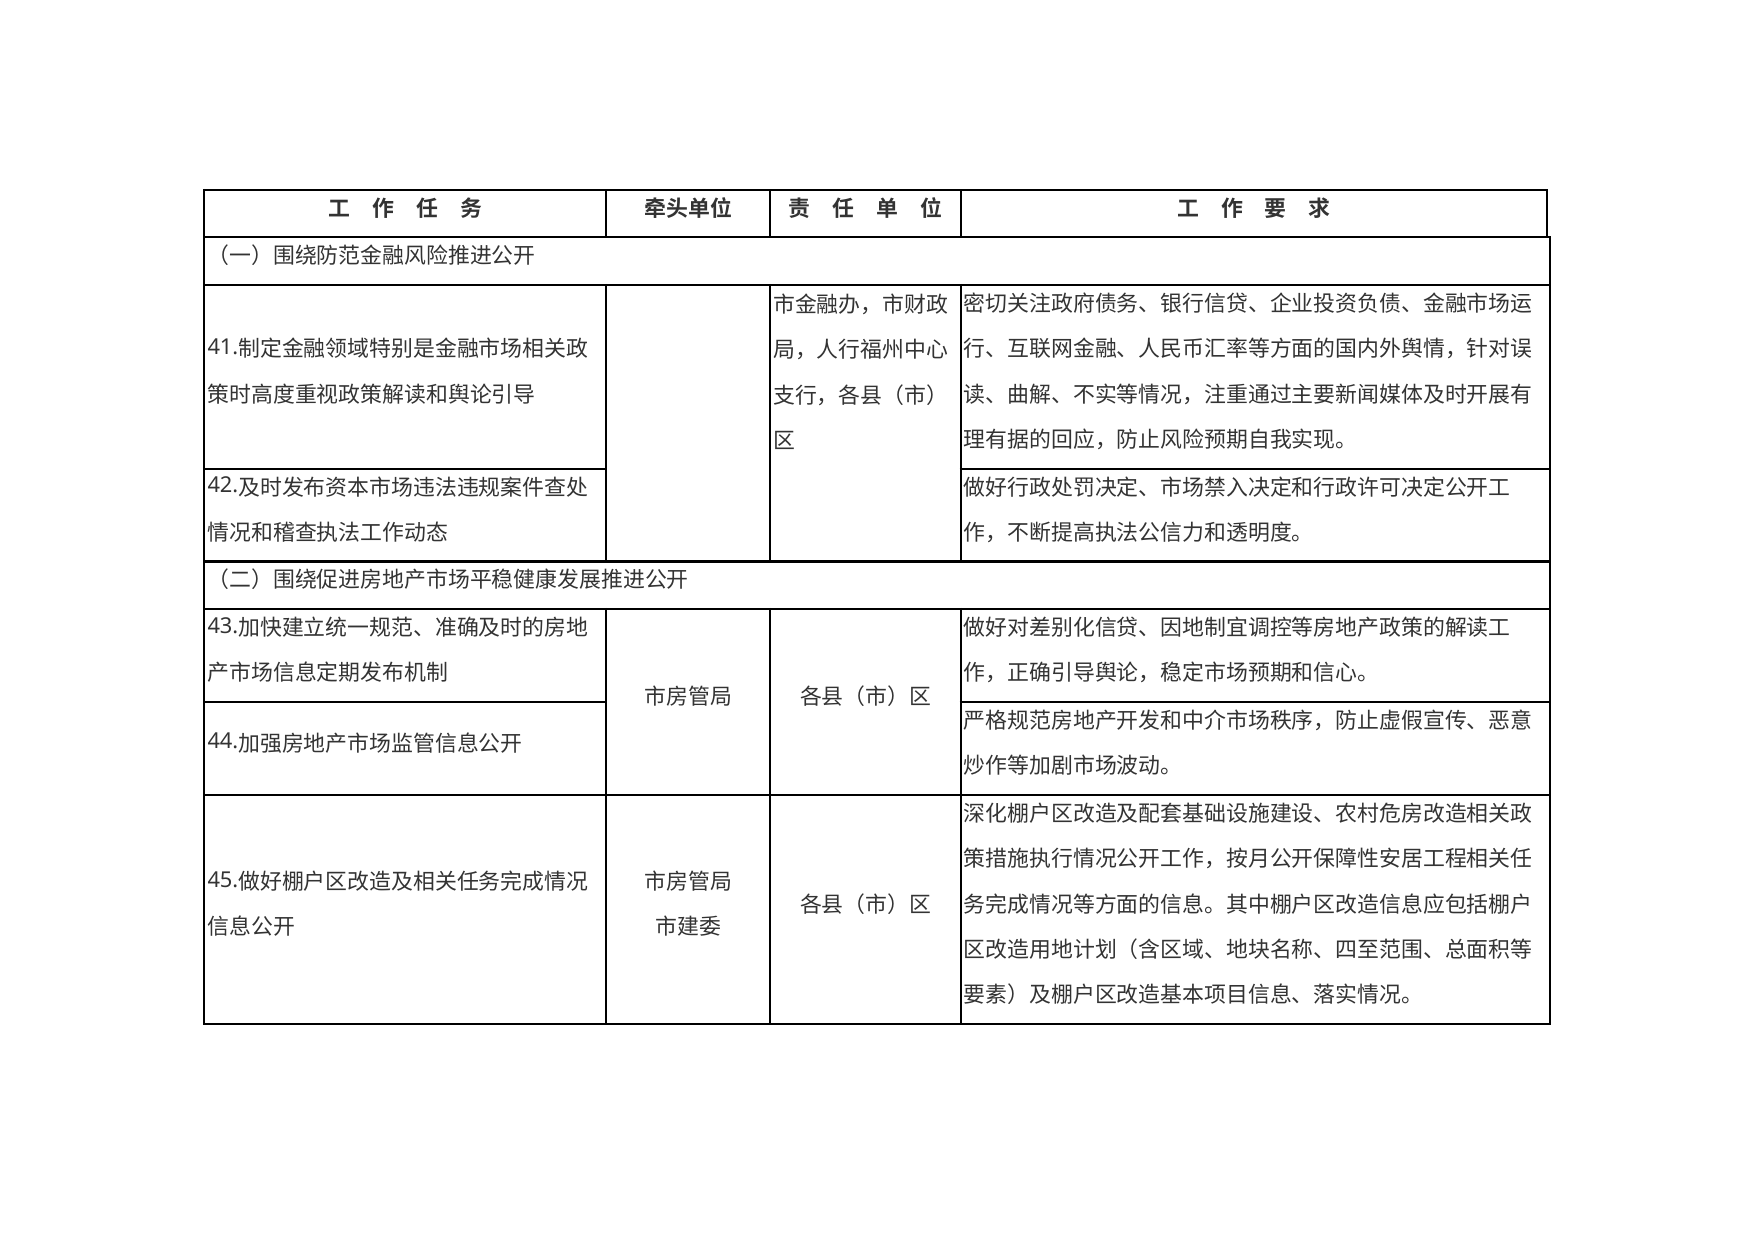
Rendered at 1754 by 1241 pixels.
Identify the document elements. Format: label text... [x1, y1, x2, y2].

table_cell 43.加快建立统一规范、准确及时的房地产市场信息定期发布机制 [205, 610, 605, 701]
table_cell 各县（市）区 [771, 610, 960, 794]
table_cell 深化棚户区改造及配套基础设施建设、农村危房改造相关政策措施执行情况公开工作，按月公开保障性安居工程相关任务完成情况等方面的信息。其中棚户区改造信息应包括棚户区改造用地计划（含区域、地块名称、四至范围、总面积等要素）及棚户区改造基本项目信息、落实情况。 [962, 796, 1549, 1023]
table_header 责 任 单 位 [771, 191, 960, 236]
table_cell 市金融办，市财政局，人行福州中心支行，各县（市）区 [771, 286, 960, 560]
table_cell （一）围绕防范金融风险推进公开 [205, 238, 1549, 284]
table_header 牵头单位 [607, 191, 769, 236]
table_cell 42.及时发布资本市场违法违规案件查处情况和稽查执法工作动态 [205, 470, 605, 560]
table_header 工 作 任 务 [205, 191, 605, 236]
table_cell 41.制定金融领域特别是金融市场相关政策时高度重视政策解读和舆论引导 [205, 286, 605, 467]
table_cell 44.加强房地产市场监管信息公开 [205, 703, 605, 794]
table_cell （二）围绕促进房地产市场平稳健康发展推进公开 [205, 563, 1549, 608]
table_cell 45.做好棚户区改造及相关任务完成情况信息公开 [205, 796, 605, 1023]
table_cell 密切关注政府债务、银行信贷、企业投资负债、金融市场运行、互联网金融、人民币汇率等方面的国内外舆情，针对误读、曲解、不实等情况，注重通过主要新闻媒体及时开展有理有据的回应，防止风险预期自我实现。 [962, 286, 1549, 467]
table_header 工 作 要 求 [962, 191, 1546, 236]
table_cell 市房管局 [607, 610, 769, 794]
table_cell 做好行政处罚决定、市场禁入决定和行政许可决定公开工作，不断提高执法公信力和透明度。 [962, 470, 1549, 560]
table_cell 各县（市）区 [771, 796, 960, 1023]
table_cell 市房管局 市建委 [607, 796, 769, 1023]
table_cell 做好对差别化信贷、因地制宜调控等房地产政策的解读工作，正确引导舆论，稳定市场预期和信心。 [962, 610, 1549, 701]
table_cell [607, 286, 769, 560]
table_cell 严格规范房地产开发和中介市场秩序，防止虚假宣传、恶意炒作等加剧市场波动。 [962, 703, 1549, 794]
